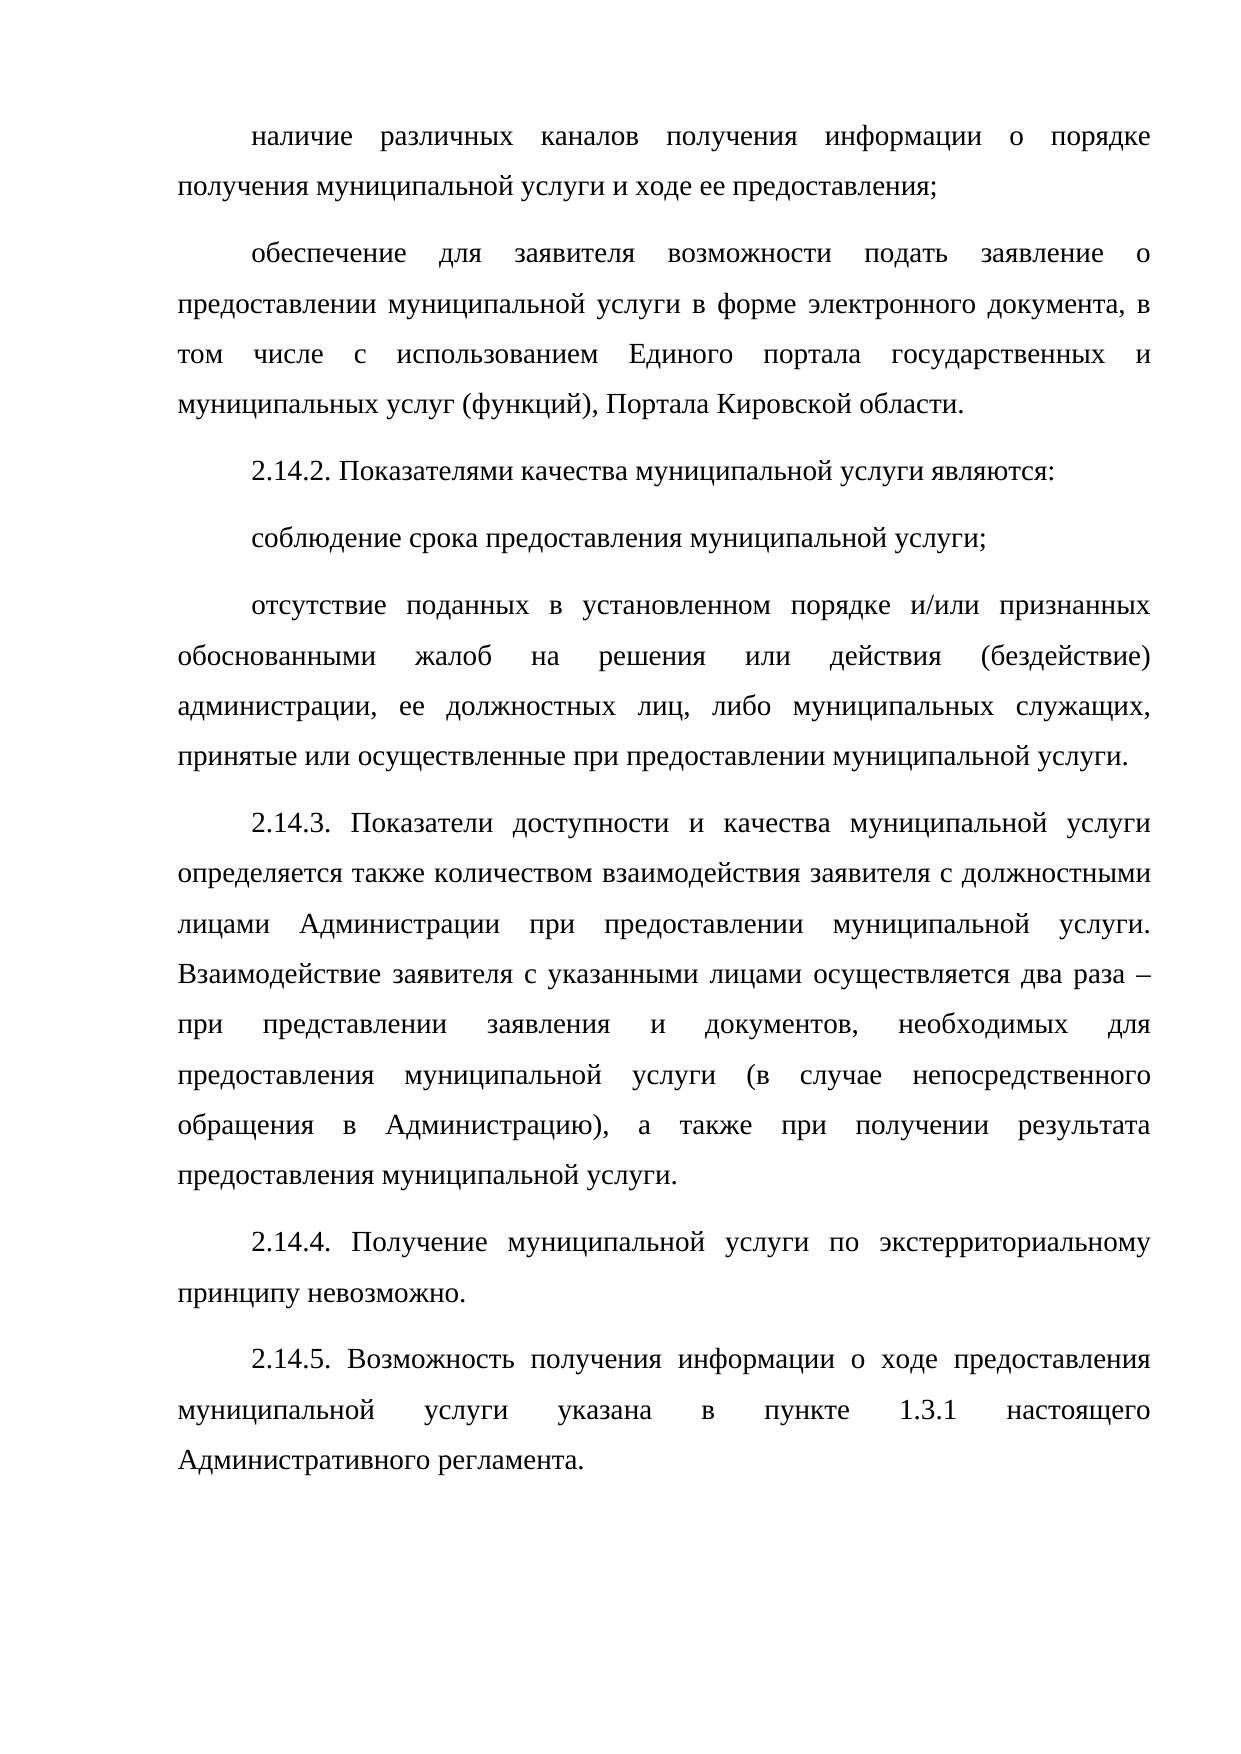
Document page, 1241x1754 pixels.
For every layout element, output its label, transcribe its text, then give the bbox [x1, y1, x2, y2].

text обеспечение для заявителя возможности подать заявление о предоставлении муниципальной услуги в форме электронного документа, в том числе с использованием Единого портала государственных и муниципальных услуг (функций), Портала Кировской области. [177, 235, 1152, 420]
text 2.14.5. Возможность получения информации о ходе предоставления муниципальной услуги указана в пункте 1.3.1 настоящего Административного регламента. [177, 1342, 1152, 1476]
text 2.14.4. Получение муниципальной услуги по экстерриториальному принципу невозможно. [177, 1224, 1152, 1308]
text соблюдение срока предоставления муниципальной услуги; [177, 520, 1152, 554]
text 2.14.2. Показателями качества муниципальной услуги являются: [177, 453, 1152, 487]
text отсутствие поданных в установленном порядке и/или признанных обоснованными жалоб на решения или действия (бездействие) администрации, ее должностных лиц, либо муниципальных служащих, принятые или осуществленные при предоставлении муниципальной услуги. [177, 587, 1152, 772]
text наличие различных каналов получения информации о порядке получения муниципальной услуги и ходе ее предоставления; [177, 118, 1152, 202]
text 2.14.3. Показатели доступности и качества муниципальной услуги определяется также количеством взаимодействия заявителя с должностными лицами Администрации при предоставлении муниципальной услуги. Взаимодействие заявителя с указанными лицами осуществляется два раза – при представлении заявления и документов, необходимых для предоставления муниципальной услуги (в случае непосредственного обращения в Администрацию), а также при получении результата предоставления муниципальной услуги. [177, 805, 1152, 1191]
